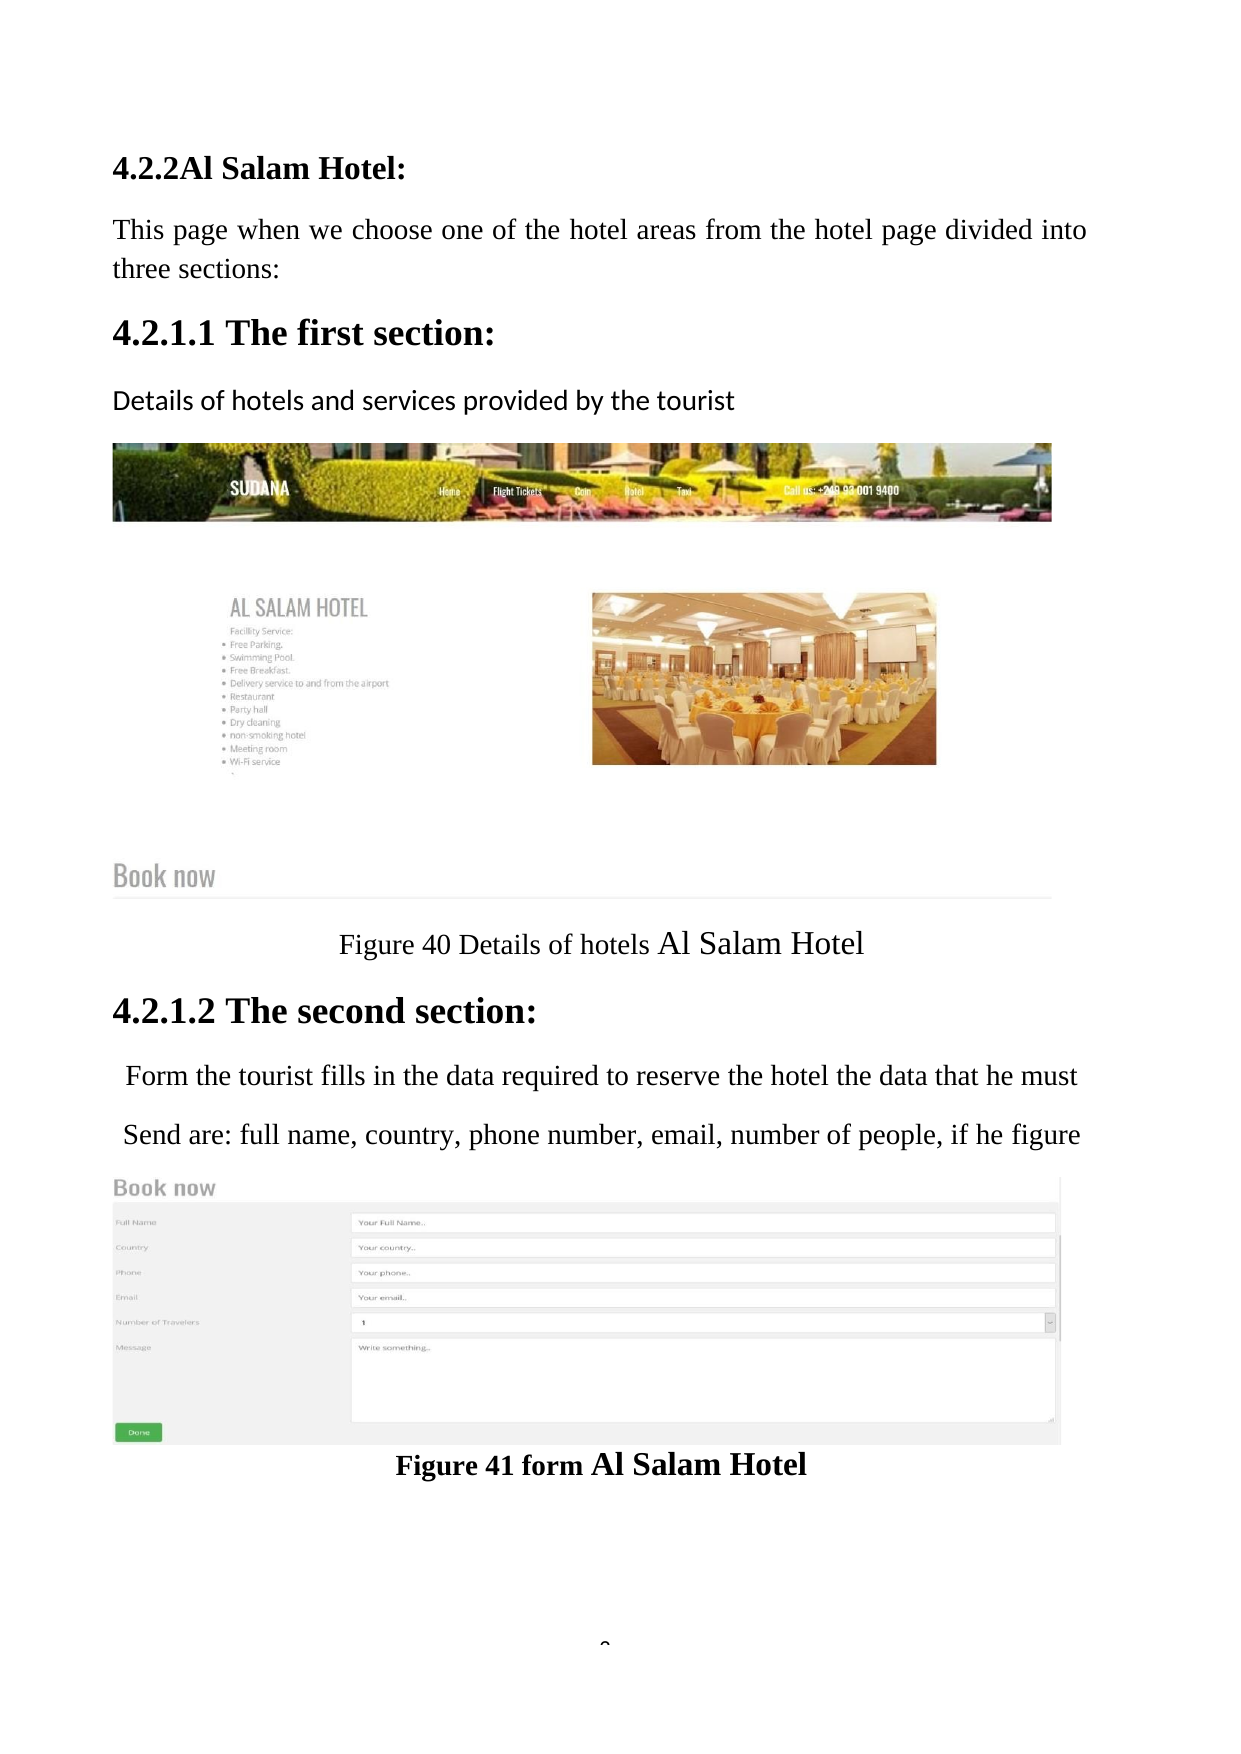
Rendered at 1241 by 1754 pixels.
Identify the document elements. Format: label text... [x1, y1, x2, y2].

subtitle The second section: [112, 988, 1146, 1031]
subtitle Al Salam Hotel: [112, 148, 1146, 186]
text Form the tourist fills in the data required to reserve the hotel the data that he must Send are: full name, country, phone number, email, number of people, if he figure [122, 1058, 1081, 1151]
text Details of hotels and services provided by the tourist [112, 382, 1146, 417]
picture [112, 1177, 1062, 1445]
text Figure 41 form Al Salam Hotel [77, 1444, 1125, 1483]
subtitle The first section: [112, 311, 1146, 354]
picture [112, 443, 1052, 899]
text This page when we choose one of the hotel areas from the hotel page divided into three sections: [112, 212, 1091, 284]
